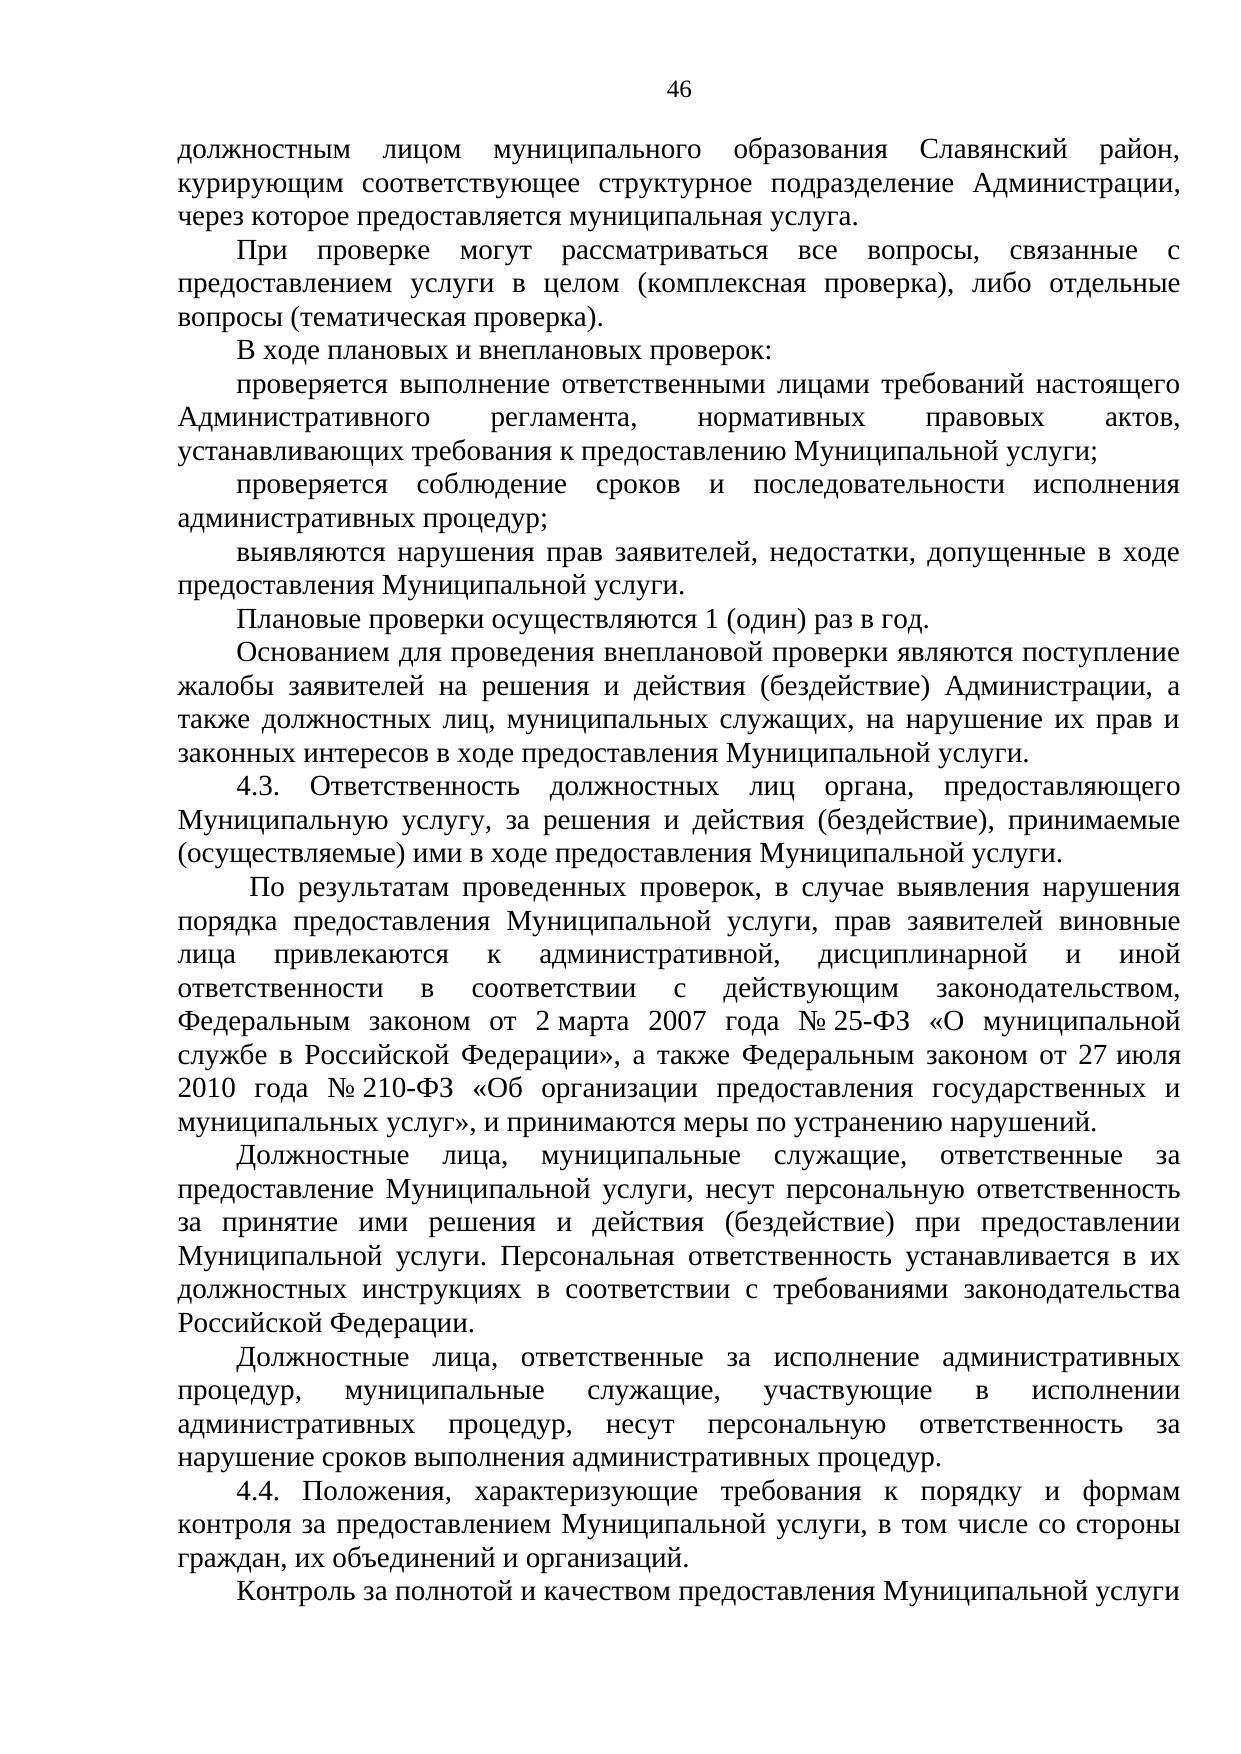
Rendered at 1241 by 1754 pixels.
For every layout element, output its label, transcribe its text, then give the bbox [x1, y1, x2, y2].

text Должностные лица, муниципальные служащие, ответственные за предоставление Муниципальной услуги, несут персональную ответственность за принятие ими решения и действия (бездействие) при предоставлении Муниципальной услуги. Персональная ответственность устанавливается в их должностных инструкциях в соответствии с требованиями законодательства Российской Федерации. [177, 1137, 1181, 1339]
text Плановые проверки осуществляются 1 (один) раз в год. [177, 601, 1181, 634]
text 4.3. Ответственность должностных лиц органа, предоставляющего Муниципальную услугу, за решения и действия (бездействие), принимаемые (осуществляемые) ими в ходе предоставления Муниципальной услуги. [177, 768, 1181, 869]
text По результатам проведенных проверок, в случае выявления нарушения порядка предоставления Муниципальной услуги, прав заявителей виновные лица привлекаются к административной, дисциплинарной и иной ответственности в соответствии с действующим законодательством, Федеральным законом от 2 марта 2007 года № 25-ФЗ «О муниципальной службе в Российской Федерации», а также Федеральным законом от 27 июля 2010 года № 210-ФЗ «Об организации предоставления государственных и муниципальных услуг», и принимаются меры по устранению нарушений. [177, 869, 1181, 1137]
text проверяется соблюдение сроков и последовательности исполнения административных процедур; [177, 467, 1181, 534]
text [177, 1573, 1181, 1607]
text проверяется выполнение ответственными лицами требований настоящего Административного регламента, нормативных правовых актов, устанавливающих требования к предоставлению Муниципальной услуги; [177, 366, 1181, 467]
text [177, 131, 1181, 232]
text выявляются нарушения прав заявителей, недостатки, допущенные в ходе предоставления Муниципальной услуги. [177, 534, 1181, 601]
text Должностные лица, ответственные за исполнение административных процедур, муниципальные служащие, участвующие в исполнении административных процедур, несут персональную ответственность за нарушение сроков выполнения административных процедур. [177, 1339, 1181, 1473]
text В ходе плановых и внеплановых проверок: [177, 332, 1181, 366]
text 4.4. Положения, характеризующие требования к порядку и формам контроля за предоставлением Муниципальной услуги, в том числе со стороны граждан, их объединений и организаций. [177, 1473, 1181, 1573]
text При проверке могут рассматриваться все вопросы, связанные с предоставлением услуги в целом (комплексная проверка), либо отдельные вопросы (тематическая проверка). [177, 232, 1181, 332]
text Основанием для проведения внеплановой проверки являются поступление жалобы заявителей на решения и действия (бездействие) Администрации, а также должностных лиц, муниципальных служащих, на нарушение их прав и законных интересов в ходе предоставления Муниципальной услуги. [177, 634, 1181, 768]
